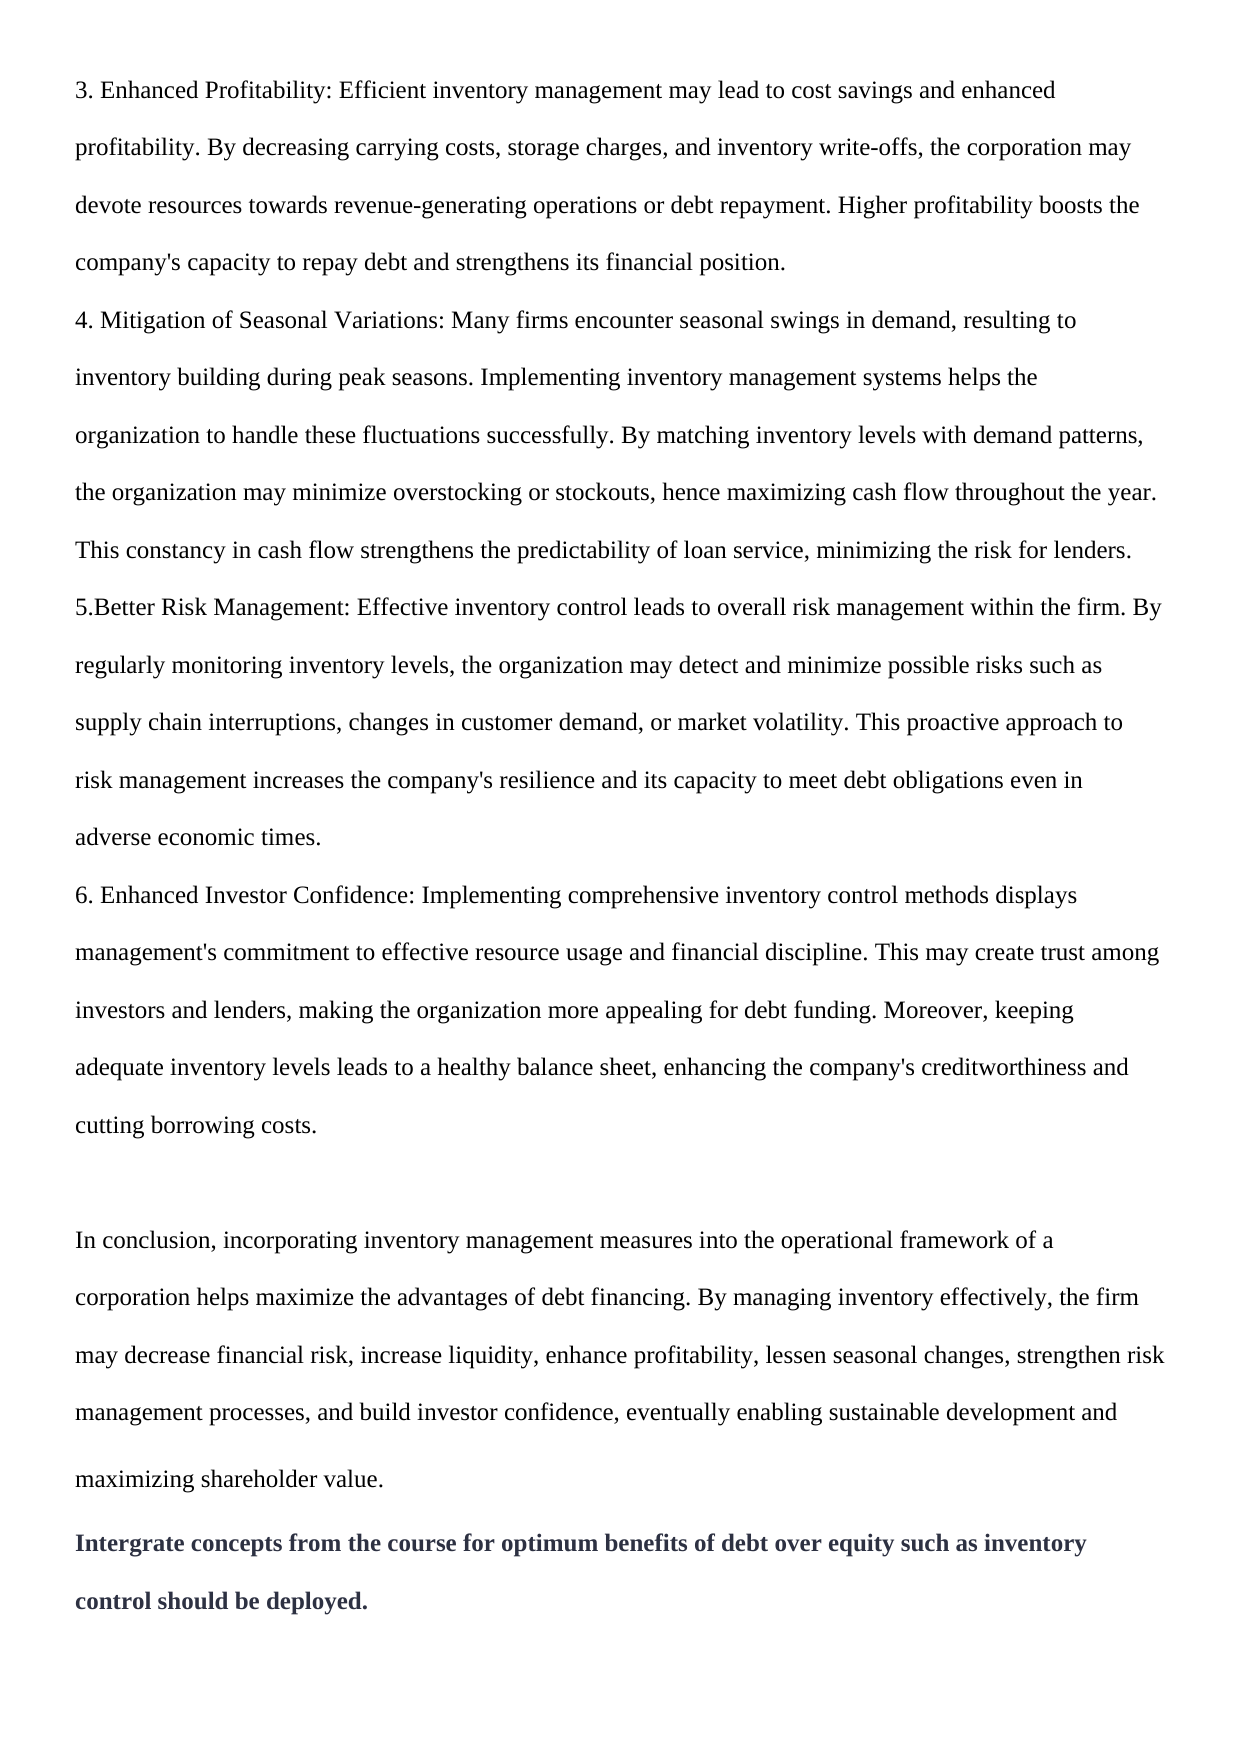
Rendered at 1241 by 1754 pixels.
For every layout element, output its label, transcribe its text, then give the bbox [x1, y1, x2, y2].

text Intergrate concepts from the course for optimum benefits of debt over equity such as inventory control should be deployed. [75, 1528, 1165, 1615]
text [75, 75, 1165, 1494]
